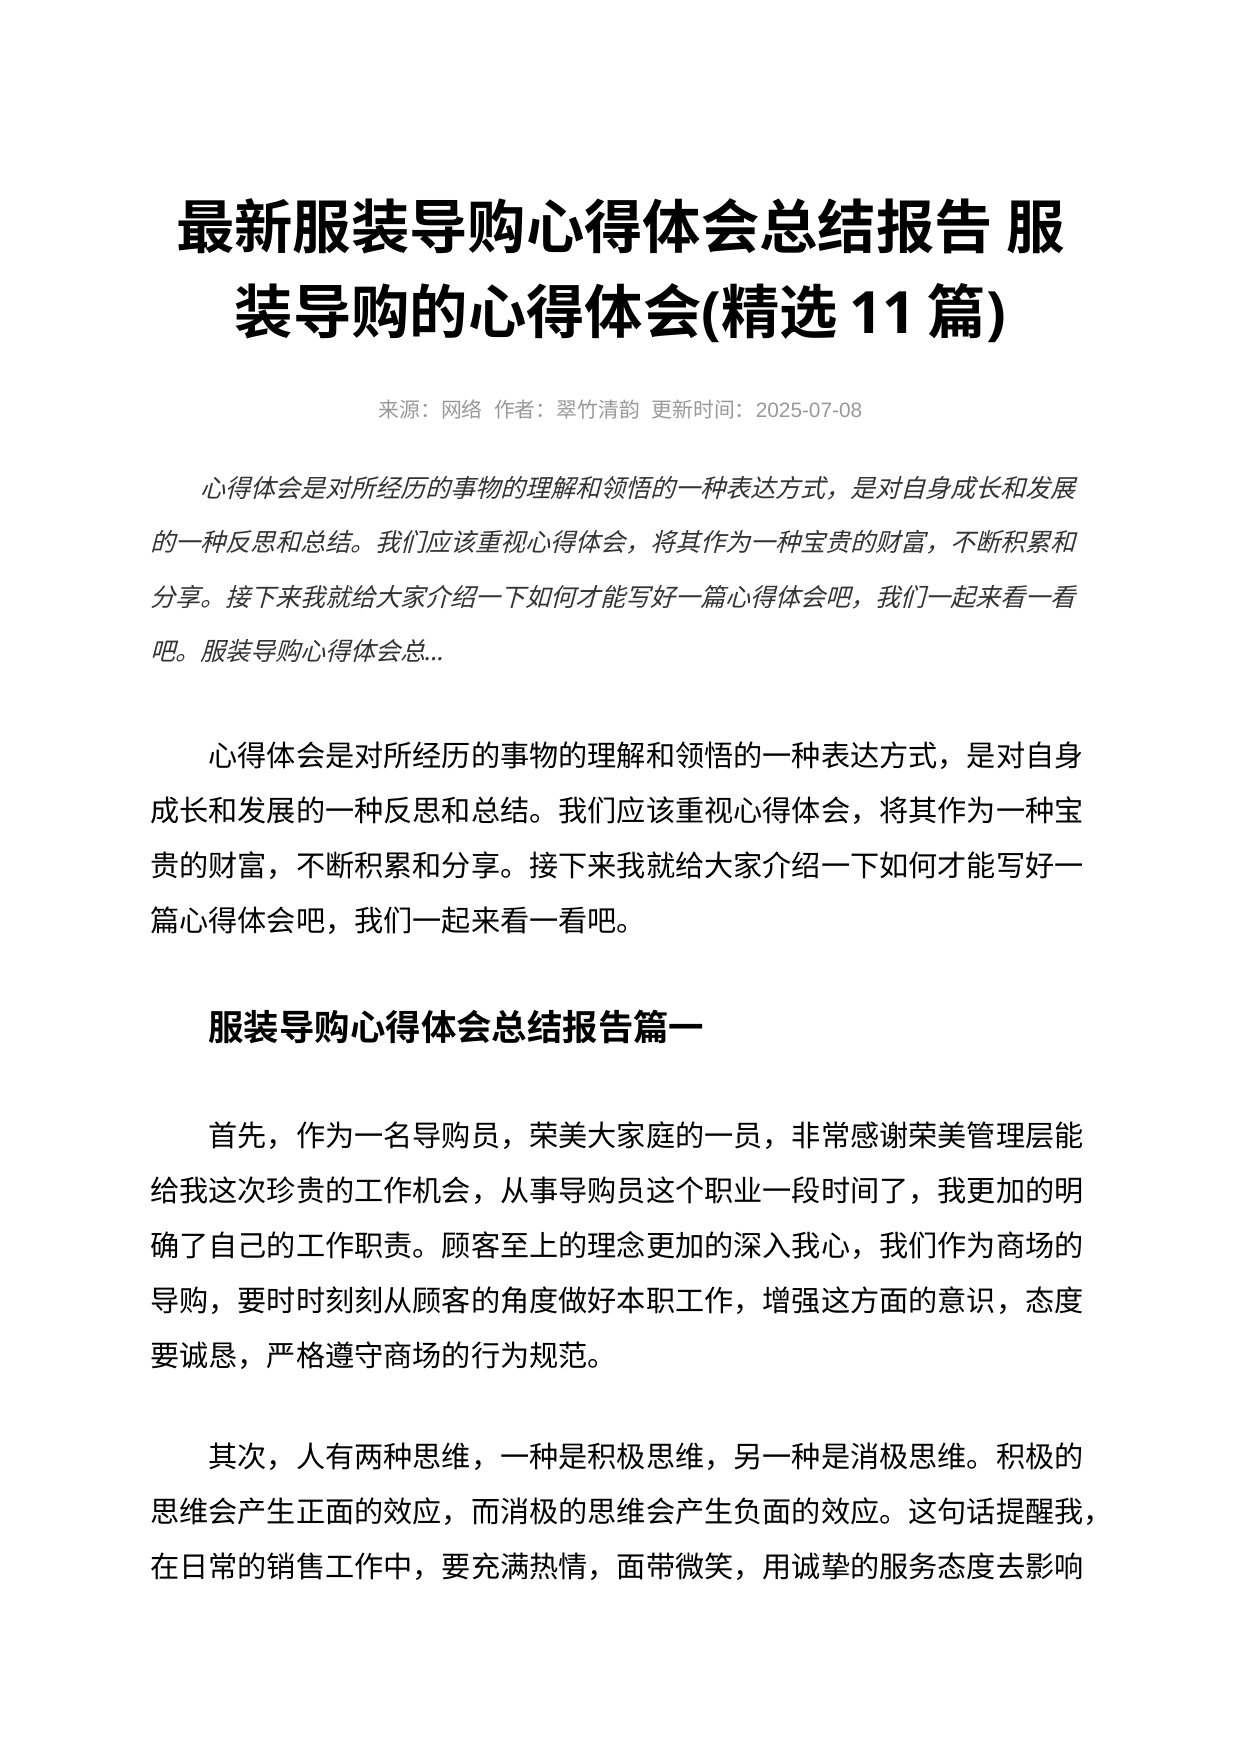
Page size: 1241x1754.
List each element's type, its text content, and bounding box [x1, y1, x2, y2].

text 心得体会是对所经历的事物的理解和领悟的一种表达方式，是对自身成长和发展的一种反思和总结。我们应该重视心得体会，将其作为一种宝贵的财富，不断积累和分享。接下来我就给大家介绍一下如何才能写好一篇心得体会吧，我们一起来看一看吧。服装导购心得体会总... [150, 468, 1090, 668]
text 服装导购心得体会总结报告篇一 [150, 999, 1090, 1050]
text 心得体会是对所经历的事物的理解和领悟的一种表达方式，是对自身成长和发展的一种反思和总结。我们应该重视心得体会，将其作为一种宝贵的财富，不断积累和分享。接下来我就给大家介绍一下如何才能写好一篇心得体会吧，我们一起来看一看吧。 [150, 733, 1090, 939]
text 来源：网络 作者：翠竹清韵 更新时间：2025-07-08 [150, 397, 1090, 421]
subtitle 最新服装导购心得体会总结报告 服装导购的心得体会(精选11篇) [150, 181, 1090, 351]
text 首先，作为一名导购员，荣美大家庭的一员，非常感谢荣美管理层能给我这次珍贵的工作机会，从事导购员这个职业一段时间了，我更加的明确了自己的工作职责。顾客至上的理念更加的深入我心，我们作为商场的导购，要时时刻刻从顾客的角度做好本职工作，增强这方面的意识，态度要诚恳，严格遵守商场的行为规范。 [150, 1112, 1090, 1374]
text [150, 1434, 1090, 1586]
